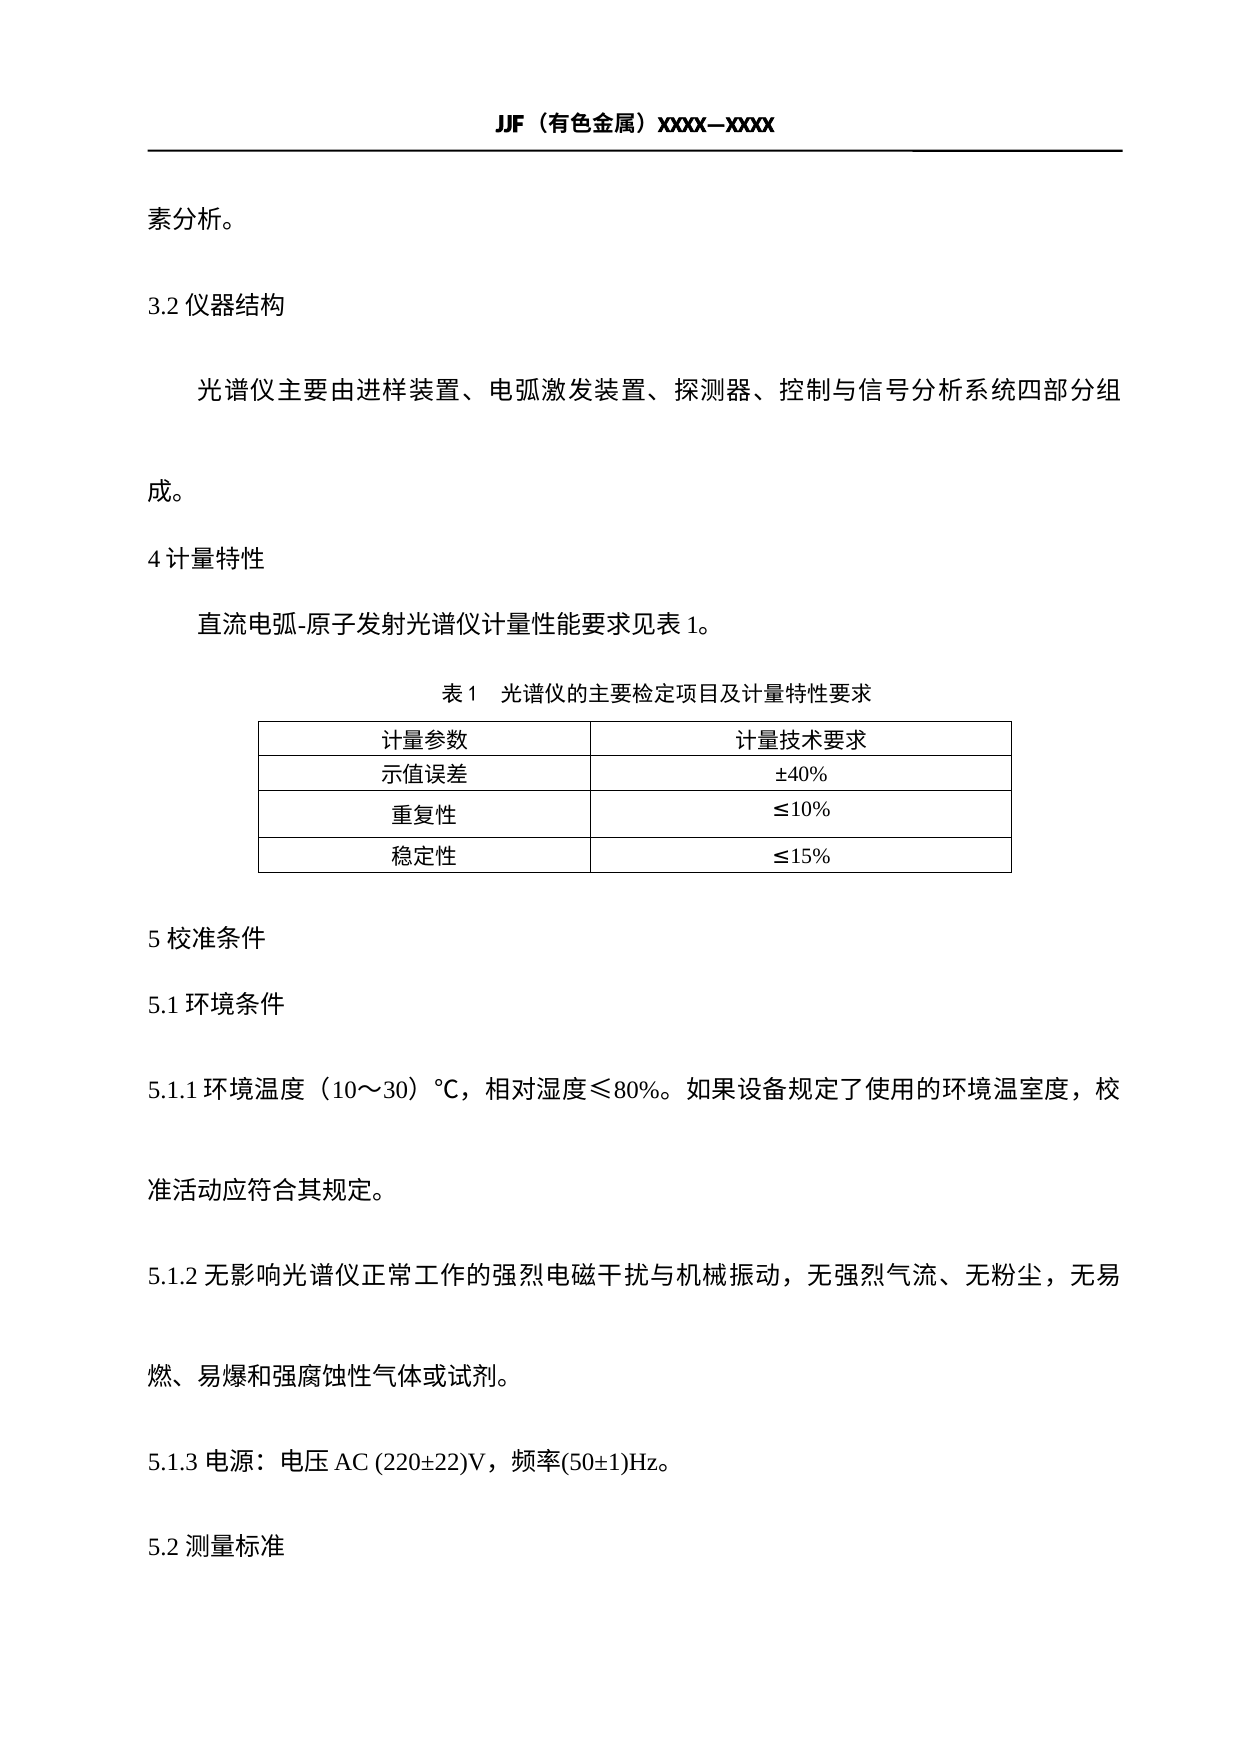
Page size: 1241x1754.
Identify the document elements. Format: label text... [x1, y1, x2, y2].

text 3.2 仪器结构 [148, 270, 1122, 337]
text 5.1 环境条件 [148, 969, 1122, 1036]
table_cell 重复性 [259, 791, 590, 837]
table_header 计量技术要求 [591, 722, 1011, 755]
text 5.1.1环境温度（10～30）℃，相对湿度≤80%。如果设备规定了使用的环境温室度，校准活动应符合其规定。 [148, 1054, 1122, 1222]
table_cell ≤15% [591, 838, 1011, 872]
table_cell ±40% [591, 756, 1011, 790]
text 光谱仪主要由进样装置、电弧激发装置、探测器、控制与信号分析系统四部分组成。 [148, 355, 1122, 523]
text 5.1.3 电源：电压AC (220±22)V，频率(50±1)Hz。 [148, 1426, 1122, 1493]
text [148, 184, 1122, 252]
text 5.2 测量标准 [148, 1511, 1122, 1578]
table_cell ≤10% [591, 791, 1011, 837]
text 直流电弧-原子发射光谱仪计量性能要求见表1。 [148, 589, 1122, 657]
table_cell 示值误差 [259, 756, 590, 790]
table_cell 稳定性 [259, 838, 590, 872]
text 5.1.2无影响光谱仪正常工作的强烈电磁干扰与机械振动，无强烈气流、无粉尘，无易燃、易爆和强腐蚀性气体或试剂。 [148, 1240, 1122, 1408]
text 表1 光谱仪的主要检定项目及计量特性要求 [148, 675, 1122, 708]
table_header 计量参数 [259, 722, 590, 755]
text 5 校准条件 [148, 921, 1122, 954]
text 4计量特性 [148, 541, 1122, 574]
